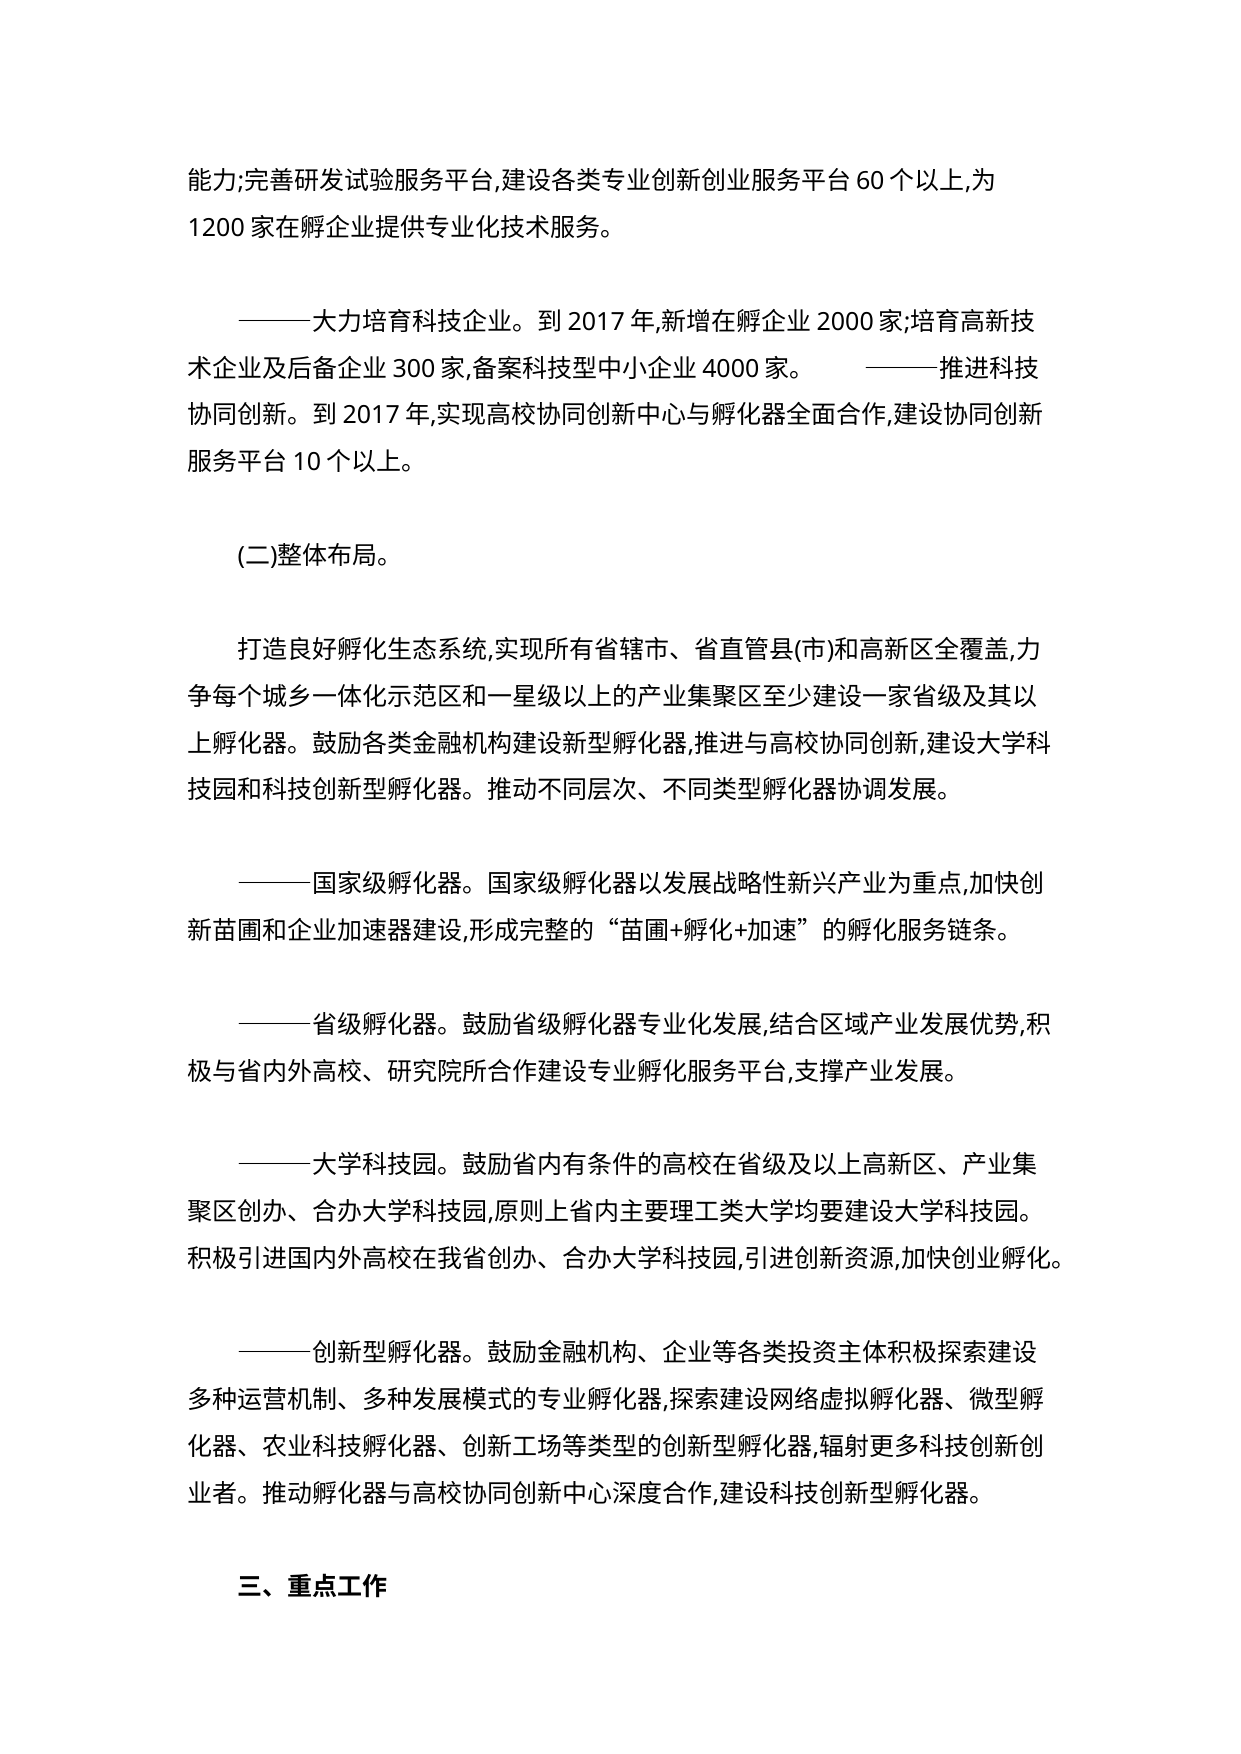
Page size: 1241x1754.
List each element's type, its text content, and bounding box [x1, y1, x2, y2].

text ———省级孵化器。鼓励省级孵化器专业化发展,结合区域产业发展优势,积极与省内外高校、研究院所合作建设专业孵化服务平台,支撑产业发展。 [187, 994, 1053, 1087]
text 打造良好孵化生态系统,实现所有省辖市、省直管县(市)和高新区全覆盖,力争每个城乡一体化示范区和一星级以上的产业集聚区至少建设一家省级及其以上孵化器。鼓励各类金融机构建设新型孵化器,推进与高校协同创新,建设大学科技园和科技创新型孵化器。推动不同层次、不同类型孵化器协调发展。 [187, 619, 1053, 806]
text ———国家级孵化器。国家级孵化器以发展战略性新兴产业为重点,加快创新苗圃和企业加速器建设,形成完整的“苗圃+孵化+加速”的孵化服务链条。 [187, 853, 1053, 947]
text ———大学科技园。鼓励省内有条件的高校在省级及以上高新区、产业集聚区创办、合办大学科技园,原则上省内主要理工类大学均要建设大学科技园。积极引进国内外高校在我省创办、合办大学科技园,引进创新资源,加快创业孵化。 [187, 1134, 1053, 1275]
text (二)整体布局。 [187, 525, 1053, 572]
text 三、重点工作 [187, 1556, 1053, 1603]
text ———大力培育科技企业。到2017年,新增在孵企业2000家;培育高新技术企业及后备企业300家,备案科技型中小企业4000家。 ———推进科技协同创新。到2017年,实现高校协同创新中心与孵化器全面合作,建设协同创新服务平台10个以上。 [187, 291, 1053, 478]
text ———创新型孵化器。鼓励金融机构、企业等各类投资主体积极探索建设多种运营机制、多种发展模式的专业孵化器,探索建设网络虚拟孵化器、微型孵化器、农业科技孵化器、创新工场等类型的创新型孵化器,辐射更多科技创新创业者。推动孵化器与高校协同创新中心深度合作,建设科技创新型孵化器。 [187, 1322, 1053, 1509]
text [187, 150, 1053, 244]
